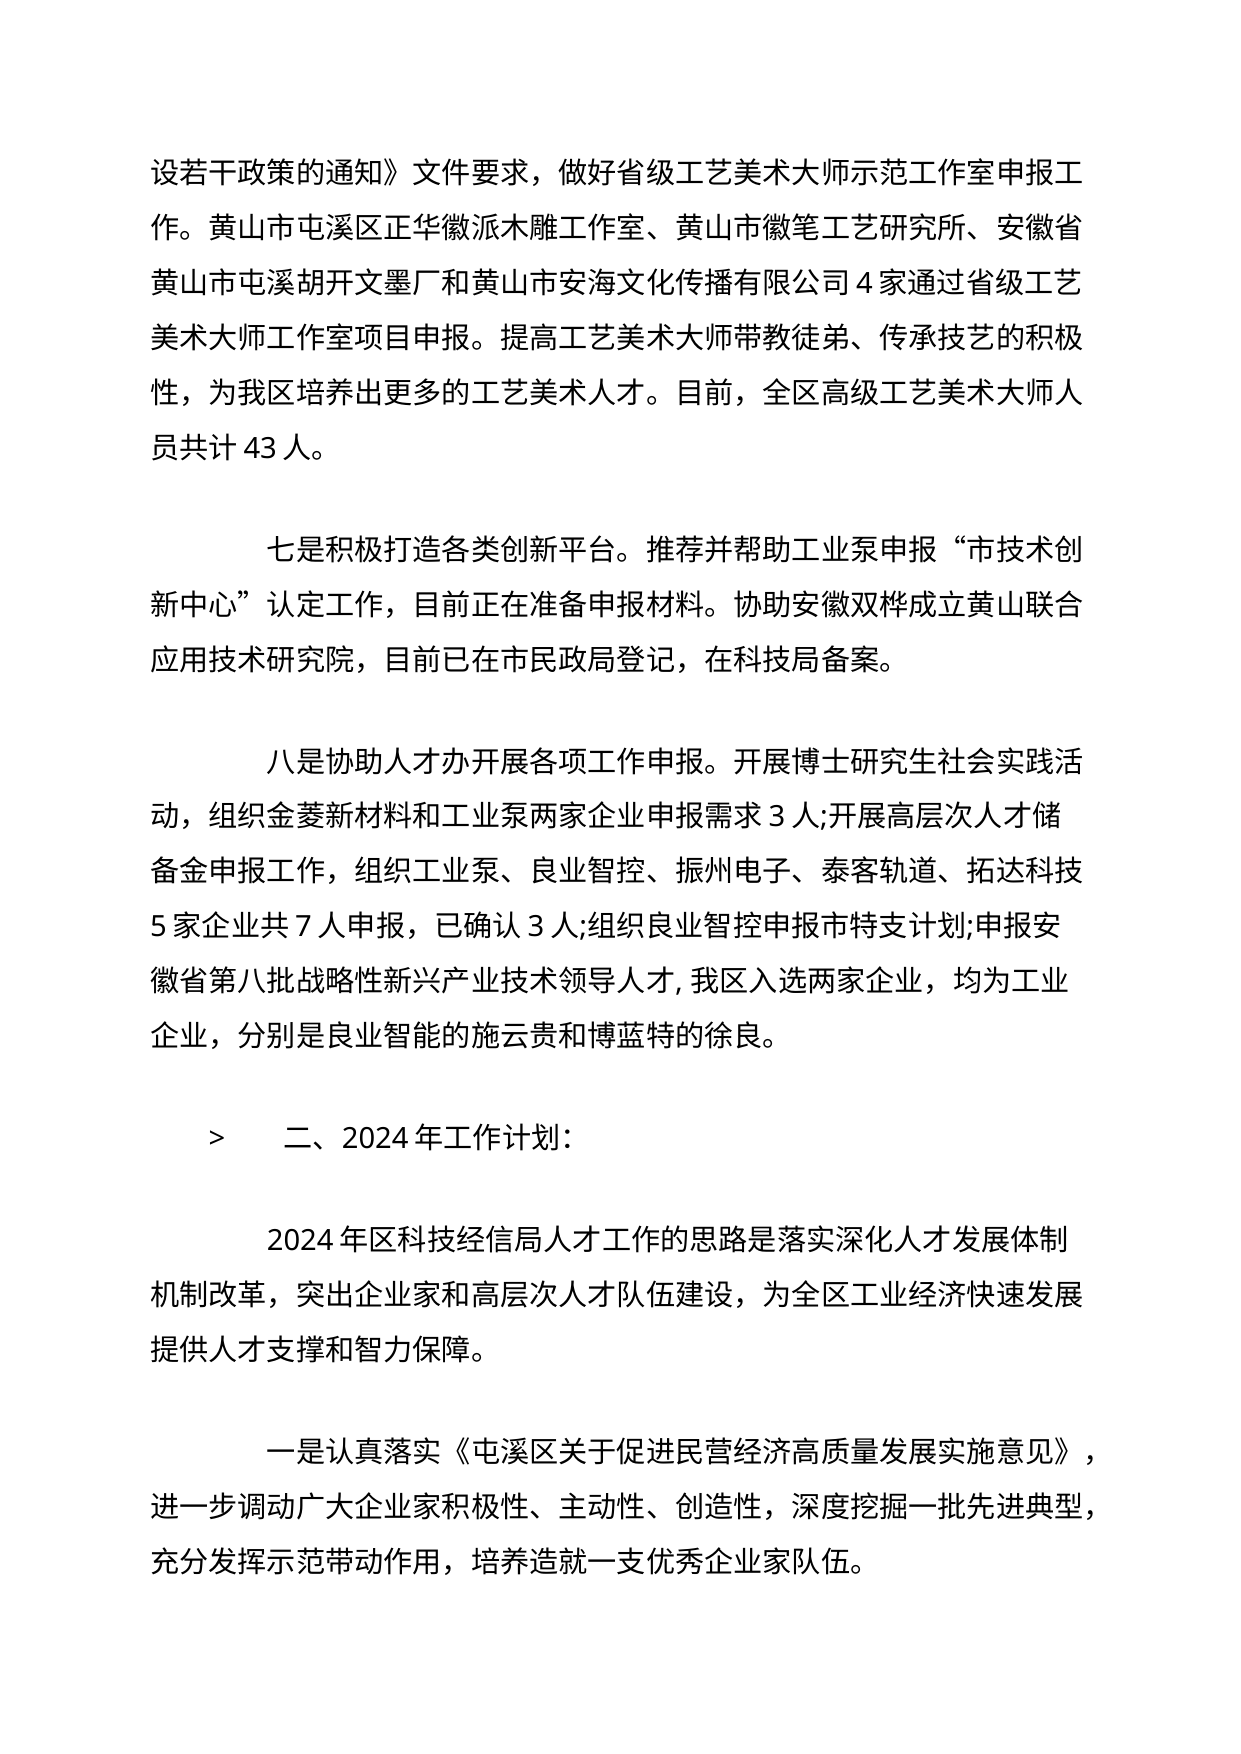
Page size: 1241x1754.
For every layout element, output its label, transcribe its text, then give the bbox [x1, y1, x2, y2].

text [150, 150, 1090, 467]
text 2024年区科技经信局人才工作的思路是落实深化人才发展体制机制改革，突出企业家和高层次人才队伍建设，为全区工业经济快速发展提供人才支撑和智力保障。 [150, 1217, 1090, 1369]
text > 二、2024年工作计划： [150, 1115, 1090, 1157]
text 八是协助人才办开展各项工作申报。开展博士研究生社会实践活动，组织金菱新材料和工业泵两家企业申报需求3人;开展高层次人才储备金申报工作，组织工业泵、良业智控、振州电子、泰客轨道、拓达科技5家企业共7人申报，已确认3人;组织良业智控申报市特支计划;申报安徽省第八批战略性新兴产业技术领导人才, 我区入选两家企业，均为工业企业，分别是良业智能的施云贵和博蓝特的徐良。 [150, 738, 1090, 1055]
text 七是积极打造各类创新平台。推荐并帮助工业泵申报“市技术创新中心”认定工作，目前正在准备申报材料。协助安徽双桦成立黄山联合应用技术研究院，目前已在市民政局登记，在科技局备案。 [150, 527, 1090, 679]
text 一是认真落实《屯溪区关于促进民营经济高质量发展实施意见》，进一步调动广大企业家积极性、主动性、创造性，深度挖掘一批先进典型，充分发挥示范带动作用，培养造就一支优秀企业家队伍。 [150, 1428, 1090, 1580]
